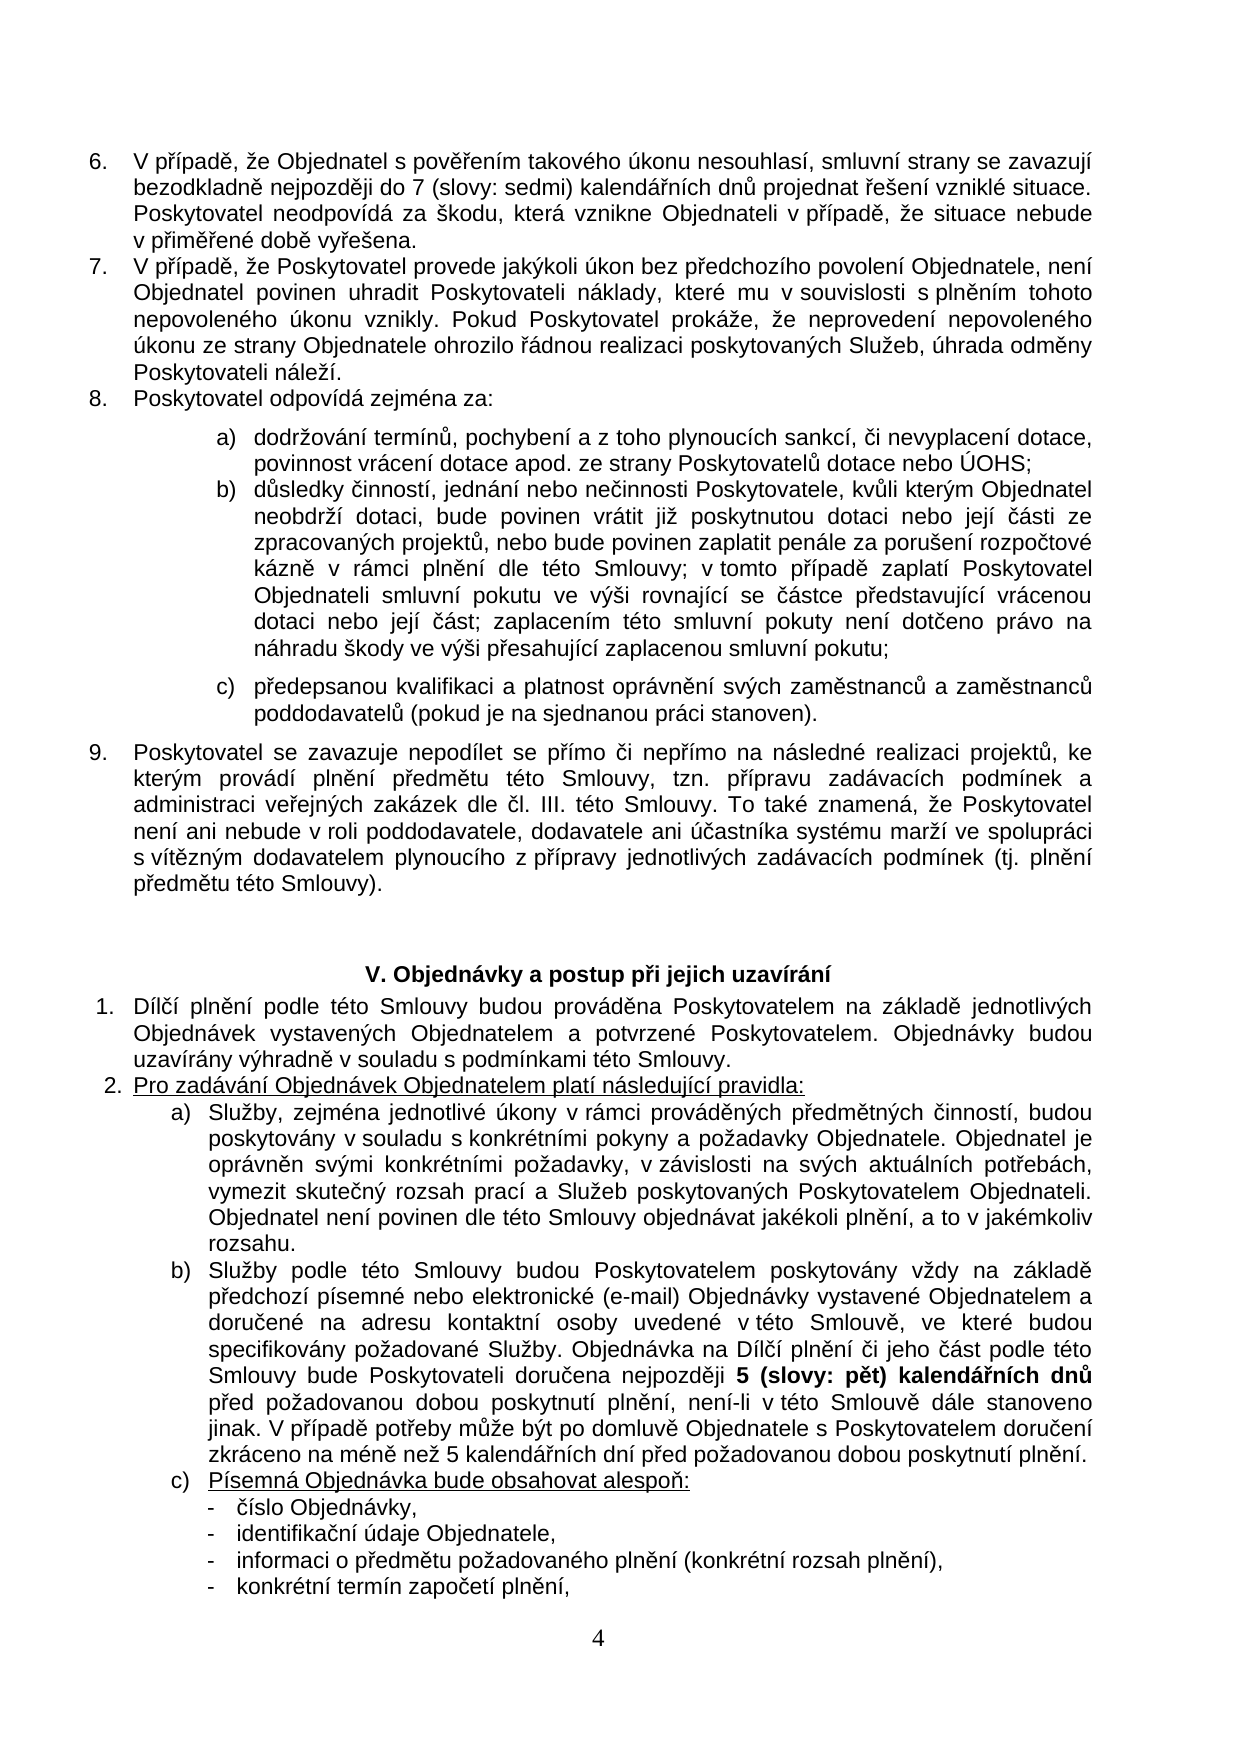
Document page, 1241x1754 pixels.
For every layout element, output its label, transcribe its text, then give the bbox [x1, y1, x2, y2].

list identifikační údaje Objednatele, [207, 1520, 1093, 1547]
list Poskytovatel se zavazuje nepodílet se přímo či nepřímo na následné realizaci projektů, ke kterým provádí plnění předmětu této Smlouvy, tzn. přípravu zadávacích podmínek a administraci veřejných zakázek dle čl. III. této Smlouvy. To také znamená, že Poskytovatel není ani nebude v roli poddodavatele, dodavatele ani účastníka systému marží ve spolupráci s vítězným dodavatelem plynoucího z přípravy jednotlivých zadávacích podmínek (tj. plnění předmětu této Smlouvy). [89, 738, 1093, 897]
list důsledky činností, jednání nebo nečinnosti Poskytovatele, kvůli kterým Objednatel neobdrží dotaci, bude povinen vrátit již poskytnutou dotaci nebo její části ze zpracovaných projektů, nebo bude povinen zaplatit penále za porušení rozpočtové kázně v rámci plnění dle této Smlouvy; v tomto případě zaplatí Poskytovatel Objednateli smluvní pokutu ve výši rovnající se částce představující vrácenou dotaci nebo její část; zaplacením této smluvní pokuty není dotčeno právo na náhradu škody ve výši přesahující zaplacenou smluvní pokutu; [216, 476, 1093, 661]
list V případě, že Poskytovatel provede jakýkoli úkon bez předchozího povolení Objednatele, není Objednatel povinen uhradit Poskytovateli náklady, které mu v souvislosti s plněním tohoto nepovoleného úkonu vznikly. Pokud Poskytovatel prokáže, že neprovedení nepovoleného úkonu ze strany Objednatele ohrozilo řádnou realizaci poskytovaných Služeb, úhrada odměny Poskytovateli náleží. [89, 253, 1093, 385]
list konkrétní termín započetí plnění, [207, 1573, 1093, 1599]
list předepsanou kvalifikaci a platnost oprávnění svých zaměstnanců a zaměstnanců poddodavatelů (pokud je na sjednanou práci stanoven). [216, 673, 1093, 726]
list číslo Objednávky, [207, 1494, 1093, 1520]
list Písemná Objednávka bude obsahovat alespoň: [171, 1467, 1093, 1494]
list informaci o předmětu požadovaného plnění (konkrétní rozsah plnění), [207, 1547, 1093, 1573]
list Služby, zejména jednotlivé úkony v rámci prováděných předmětných činností, budou poskytovány v souladu s konkrétními pokyny a požadavky Objednatele. Objednatel je oprávněn svými konkrétními požadavky, v závislosti na svých aktuálních potřebách, vymezit skutečný rozsah prací a Služeb poskytovaných Poskytovatelem Objednateli. Objednatel není povinen dle této Smlouvy objednávat jakékoli plnění, a to v jakémkoliv rozsahu. [171, 1098, 1093, 1257]
text V. Objednávky a postup při jejich uzavírání [103, 961, 1093, 987]
list Dílčí plnění podle této Smlouvy budou prováděna Poskytovatelem na základě jednotlivých Objednávek vystavených Objednatelem a potvrzené Poskytovatelem. Objednávky budou uzavírány výhradně v souladu s podmínkami této Smlouvy. [95, 993, 1093, 1072]
list V případě, že Objednatel s pověřením takového úkonu nesouhlasí, smluvní strany se zavazují bezodkladně nejpozději do 7 (slovy: sedmi) kalendářních dnů projednat řešení vzniklé situace. Poskytovatel neodpovídá za škodu, která vznikne Objednateli v případě, že situace nebude v přiměřené době vyřešena. [89, 148, 1093, 253]
list Poskytovatel odpovídá zejména za: [89, 385, 1093, 411]
list Pro zadávání Objednávek Objednatelem platí následující pravidla: [103, 1072, 1093, 1098]
list Služby podle této Smlouvy budou Poskytovatelem poskytovány vždy na základě předchozí písemné nebo elektronické (e-mail) Objednávky vystavené Objednatelem a doručené na adresu kontaktní osoby uvedené v této Smlouvě, ve které budou specifikovány požadované Služby. Objednávka na Dílčí plnění či jeho část podle této Smlouvy bude Poskytovateli doručena nejpozději 5 (slovy: pět) kalendářních dnů před požadovanou dobou poskytnutí plnění, není-li v této Smlouvě dále stanoveno jinak. V případě potřeby může být po domluvě Objednatele s Poskytovatelem doručení zkráceno na méně než 5 kalendářních dní před požadovanou dobou poskytnutí plnění. [171, 1257, 1093, 1467]
list dodržování termínů, pochybení a z toho plynoucích sankcí, či nevyplacení dotace, povinnost vrácení dotace apod. ze strany Poskytovatelů dotace nebo ÚOHS; [216, 424, 1093, 476]
